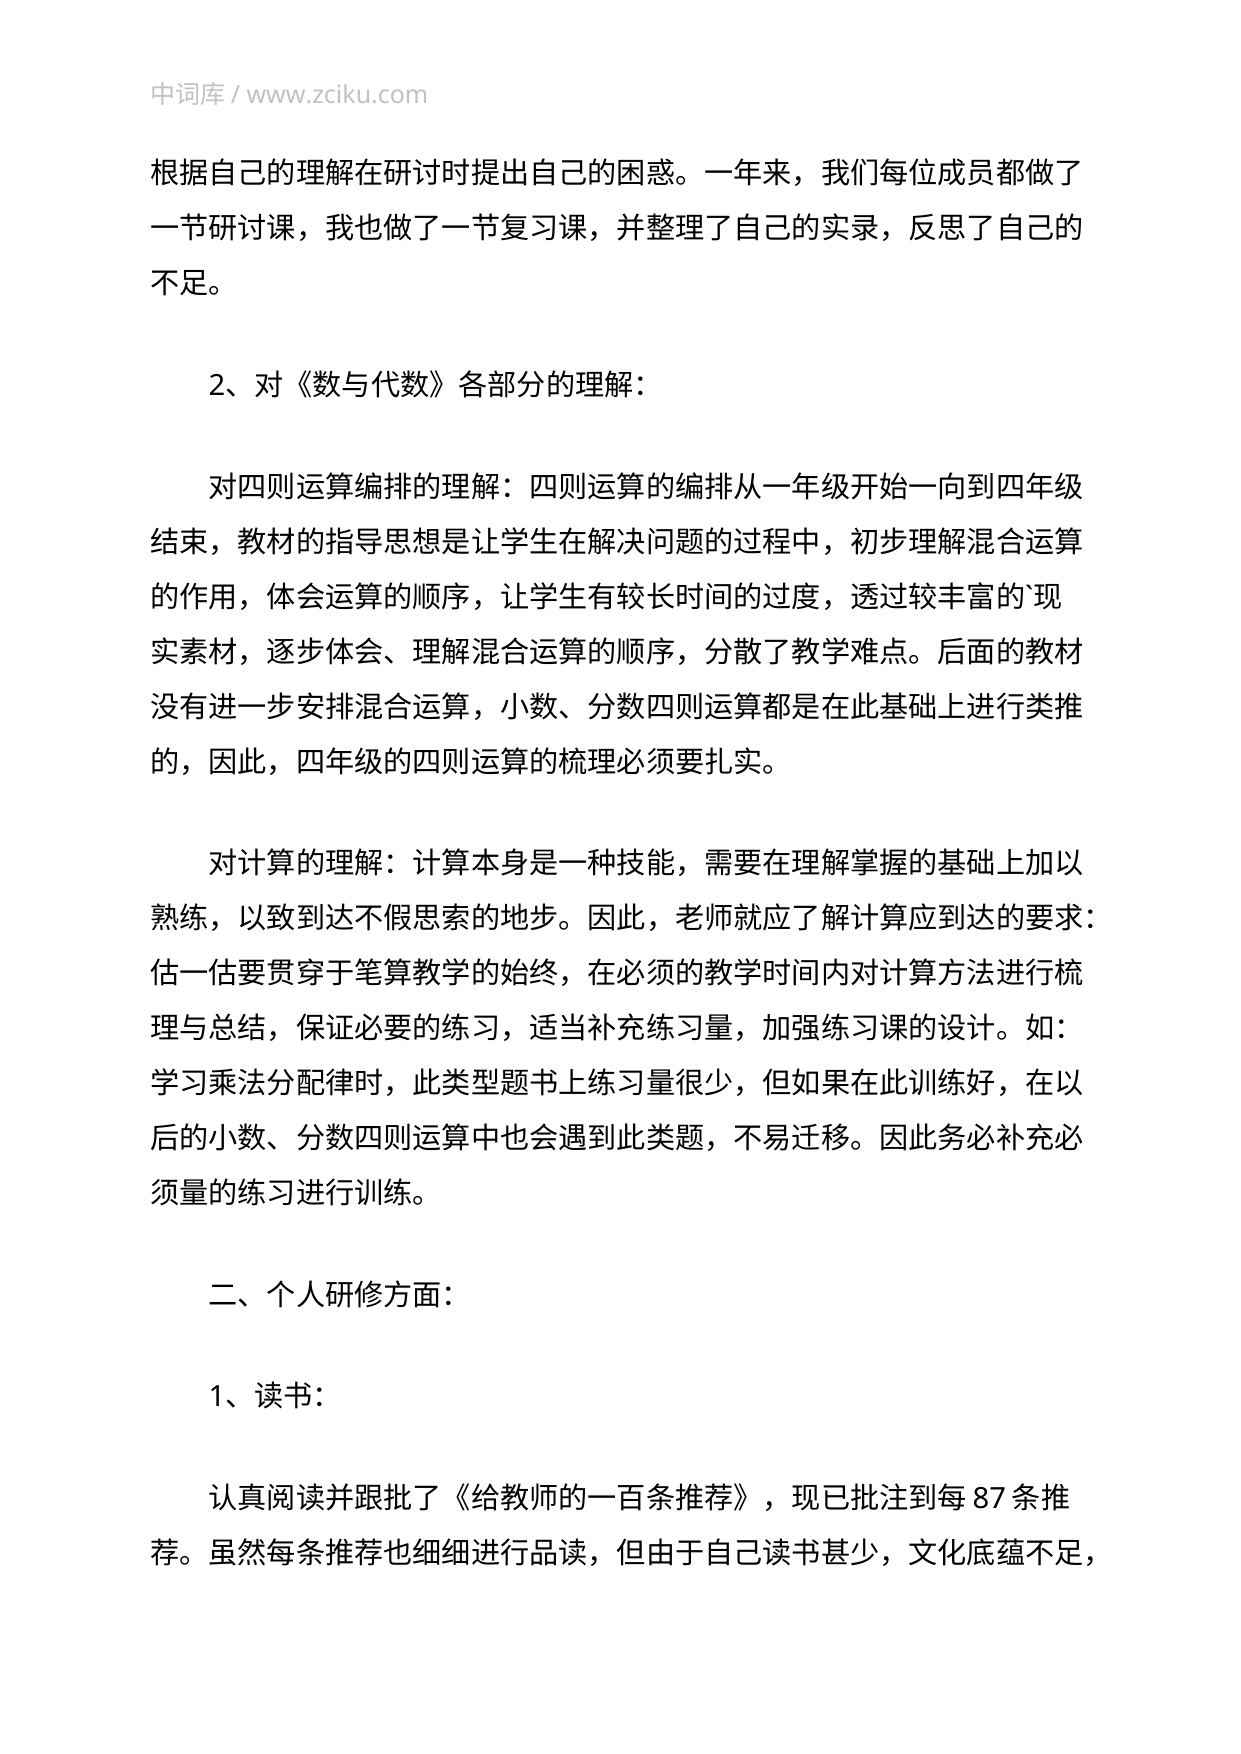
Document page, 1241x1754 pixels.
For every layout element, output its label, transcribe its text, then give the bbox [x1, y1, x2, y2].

text 2、对《数与代数》各部分的理解： [150, 362, 1090, 404]
text 对四则运算编排的理解：四则运算的编排从一年级开始一向到四年级结束，教材的指导思想是让学生在解决问题的过程中，初步理解混合运算的作用，体会运算的顺序，让学生有较长时间的过度，透过较丰富的`现实素材，逐步体会、理解混合运算的顺序，分散了教学难点。后面的教材没有进一步安排混合运算，小数、分数四则运算都是在此基础上进行类推的，因此，四年级的四则运算的梳理必须要扎实。 [150, 463, 1090, 780]
text 对计算的理解：计算本身是一种技能，需要在理解掌握的基础上加以熟练，以致到达不假思索的地步。因此，老师就应了解计算应到达的要求：估一估要贯穿于笔算教学的始终，在必须的教学时间内对计算方法进行梳理与总结，保证必要的练习，适当补充练习量，加强练习课的设计。如：学习乘法分配律时，此类型题书上练习量很少，但如果在此训练好，在以后的小数、分数四则运算中也会遇到此类题，不易迁移。因此务必补充必须量的练习进行训练。 [150, 840, 1090, 1212]
text 1、读书： [150, 1373, 1090, 1415]
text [150, 150, 1090, 302]
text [150, 1475, 1090, 1572]
text 二、个人研修方面： [150, 1271, 1090, 1313]
